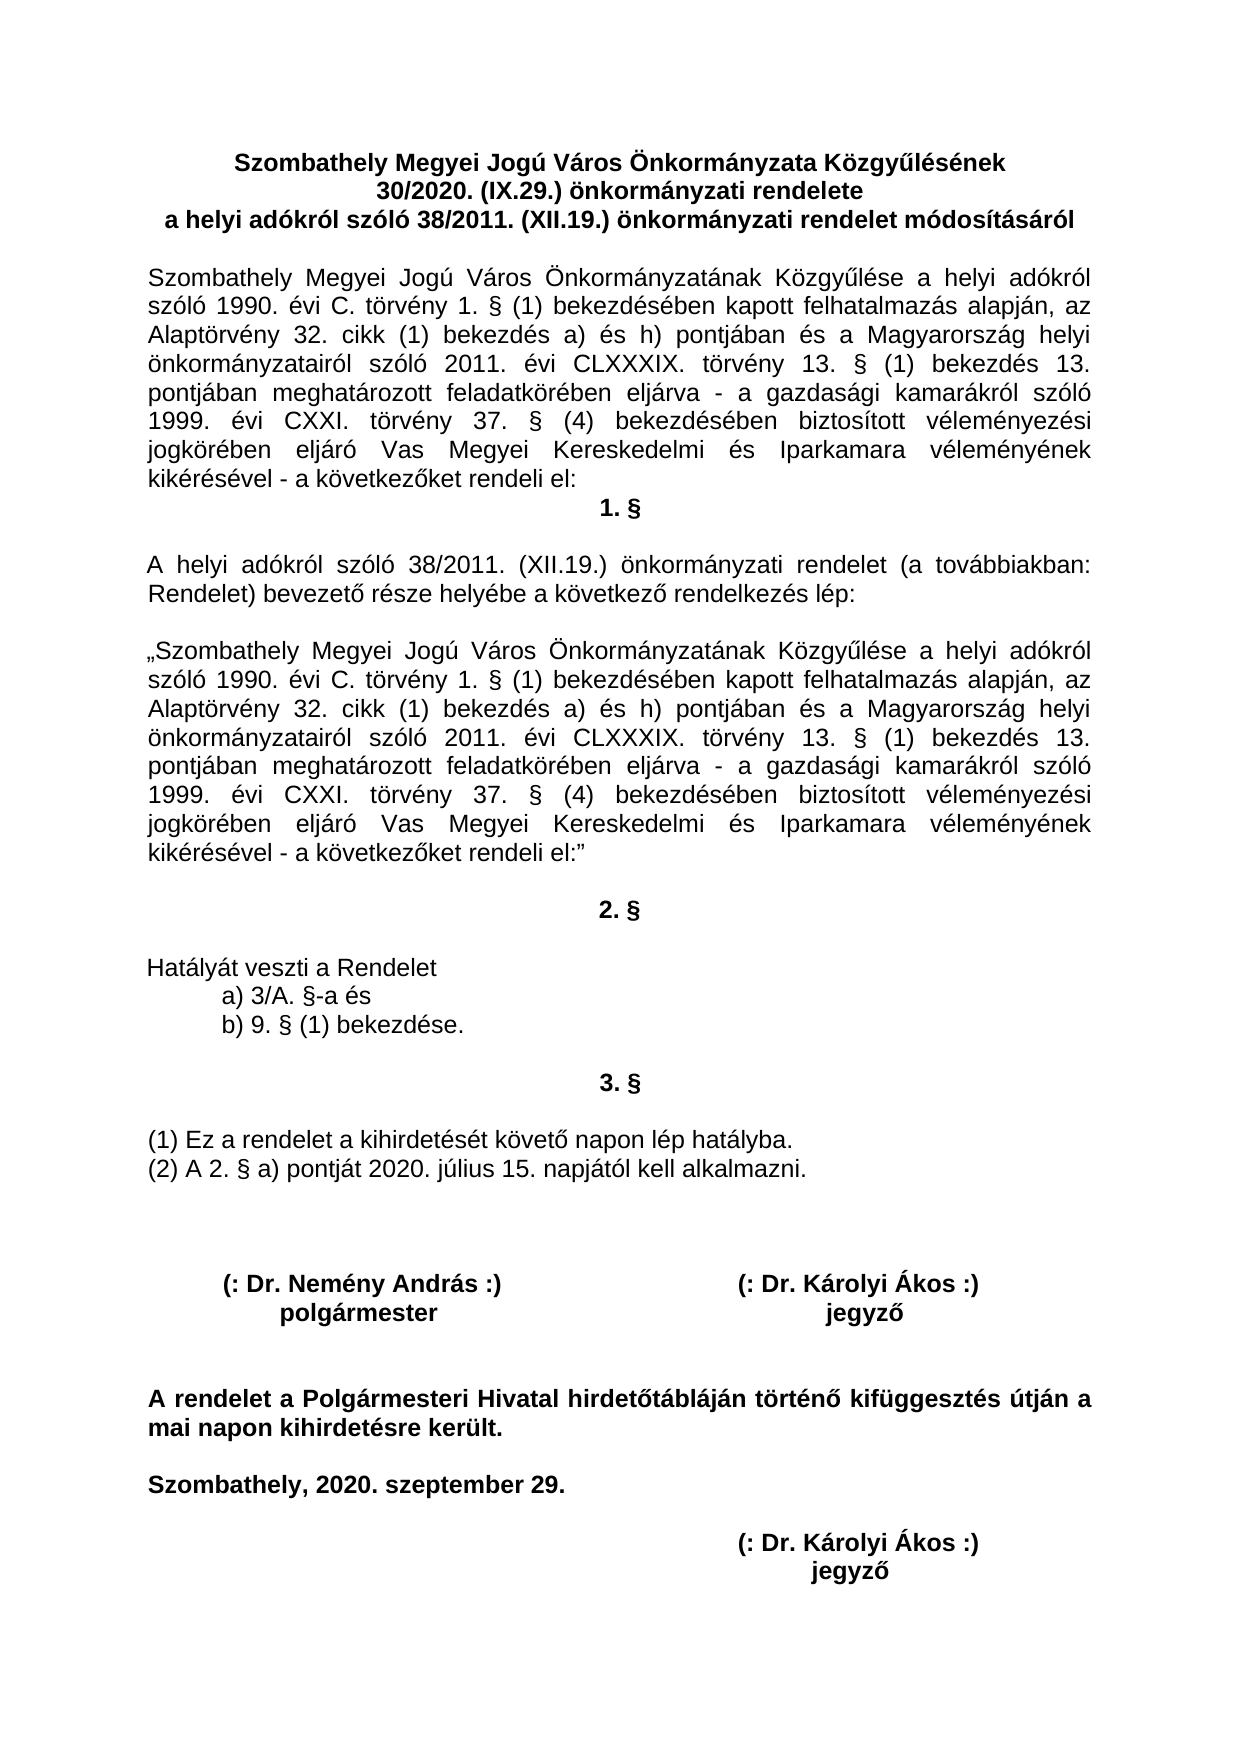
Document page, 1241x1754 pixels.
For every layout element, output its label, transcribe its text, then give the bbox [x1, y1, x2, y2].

text (1) Ez a rendelet a kihirdetését követő napon lép hatályba. [148, 1125, 1093, 1154]
text Szombathely Megyei Jogú Város Önkormányzata Közgyűlésének [148, 148, 1093, 176]
text jegyző [738, 1556, 1093, 1585]
text 1. § [148, 493, 1093, 521]
text (: Dr. Nemény András :) (: Dr. Károlyi Ákos :) [148, 1269, 1093, 1298]
text (2) A 2. § a) pontját 2020. július 15. napjától kell alkalmazni. [148, 1154, 1093, 1183]
text 3. § [148, 1068, 1093, 1096]
text 30/2020. (IX.29.) önkormányzati rendelete [148, 176, 1093, 205]
text 2. § [146, 895, 1093, 924]
text a helyi adókról szóló 38/2011. (XII.19.) önkormányzati rendelet módosításáról [148, 205, 1093, 234]
text a) 3/A. §-a és [148, 981, 1093, 1010]
text A helyi adókról szóló 38/2011. (XII.19.) önkormányzati rendelet (a továbbiakban: Rendelet) bevezető része helyébe a következő rendelkezés lép: [146, 550, 1093, 608]
text Szombathely, 2020. szeptember 29. [148, 1470, 1093, 1499]
text polgármester jegyző [148, 1298, 1093, 1326]
text Hatályát veszti a Rendelet [146, 953, 1093, 981]
text „Szombathely Megyei Jogú Város Önkormányzatának Közgyűlése a helyi adókról szóló 1990. évi C. törvény 1. § (1) bekezdésében kapott felhatalmazás alapján, az Alaptörvény 32. cikk (1) bekezdés a) és h) pontjában és a Magyarország helyi önkormányzatairól szóló 2011. évi CLXXXIX. törvény 13. § (1) bekezdés 13. pontjában meghatározott feladatkörében eljárva - a gazdasági kamarákról szóló 1999. évi CXXI. törvény 37. § (4) bekezdésében biztosított véleményezési jogkörében eljáró Vas Megyei Kereskedelmi és Iparkamara véleményének kikérésével - a következőket rendeli el:” [146, 636, 1093, 866]
text Szombathely Megyei Jogú Város Önkormányzatának Közgyűlése a helyi adókról szóló 1990. évi C. törvény 1. § (1) bekezdésében kapott felhatalmazás alapján, az Alaptörvény 32. cikk (1) bekezdés a) és h) pontjában és a Magyarország helyi önkormányzatairól szóló 2011. évi CLXXXIX. törvény 13. § (1) bekezdés 13. pontjában meghatározott feladatkörében eljárva - a gazdasági kamarákról szóló 1999. évi CXXI. törvény 37. § (4) bekezdésében biztosított véleményezési jogkörében eljáró Vas Megyei Kereskedelmi és Iparkamara véleményének kikérésével - a következőket rendeli el: [148, 263, 1093, 493]
text (: Dr. Károlyi Ákos :) [664, 1528, 1093, 1556]
text b) 9. § (1) bekezdése. [148, 1010, 1093, 1039]
text A rendelet a Polgármesteri Hivatal hirdetőtábláján történő kifüggesztés útján a mai napon kihirdetésre került. [148, 1384, 1093, 1441]
